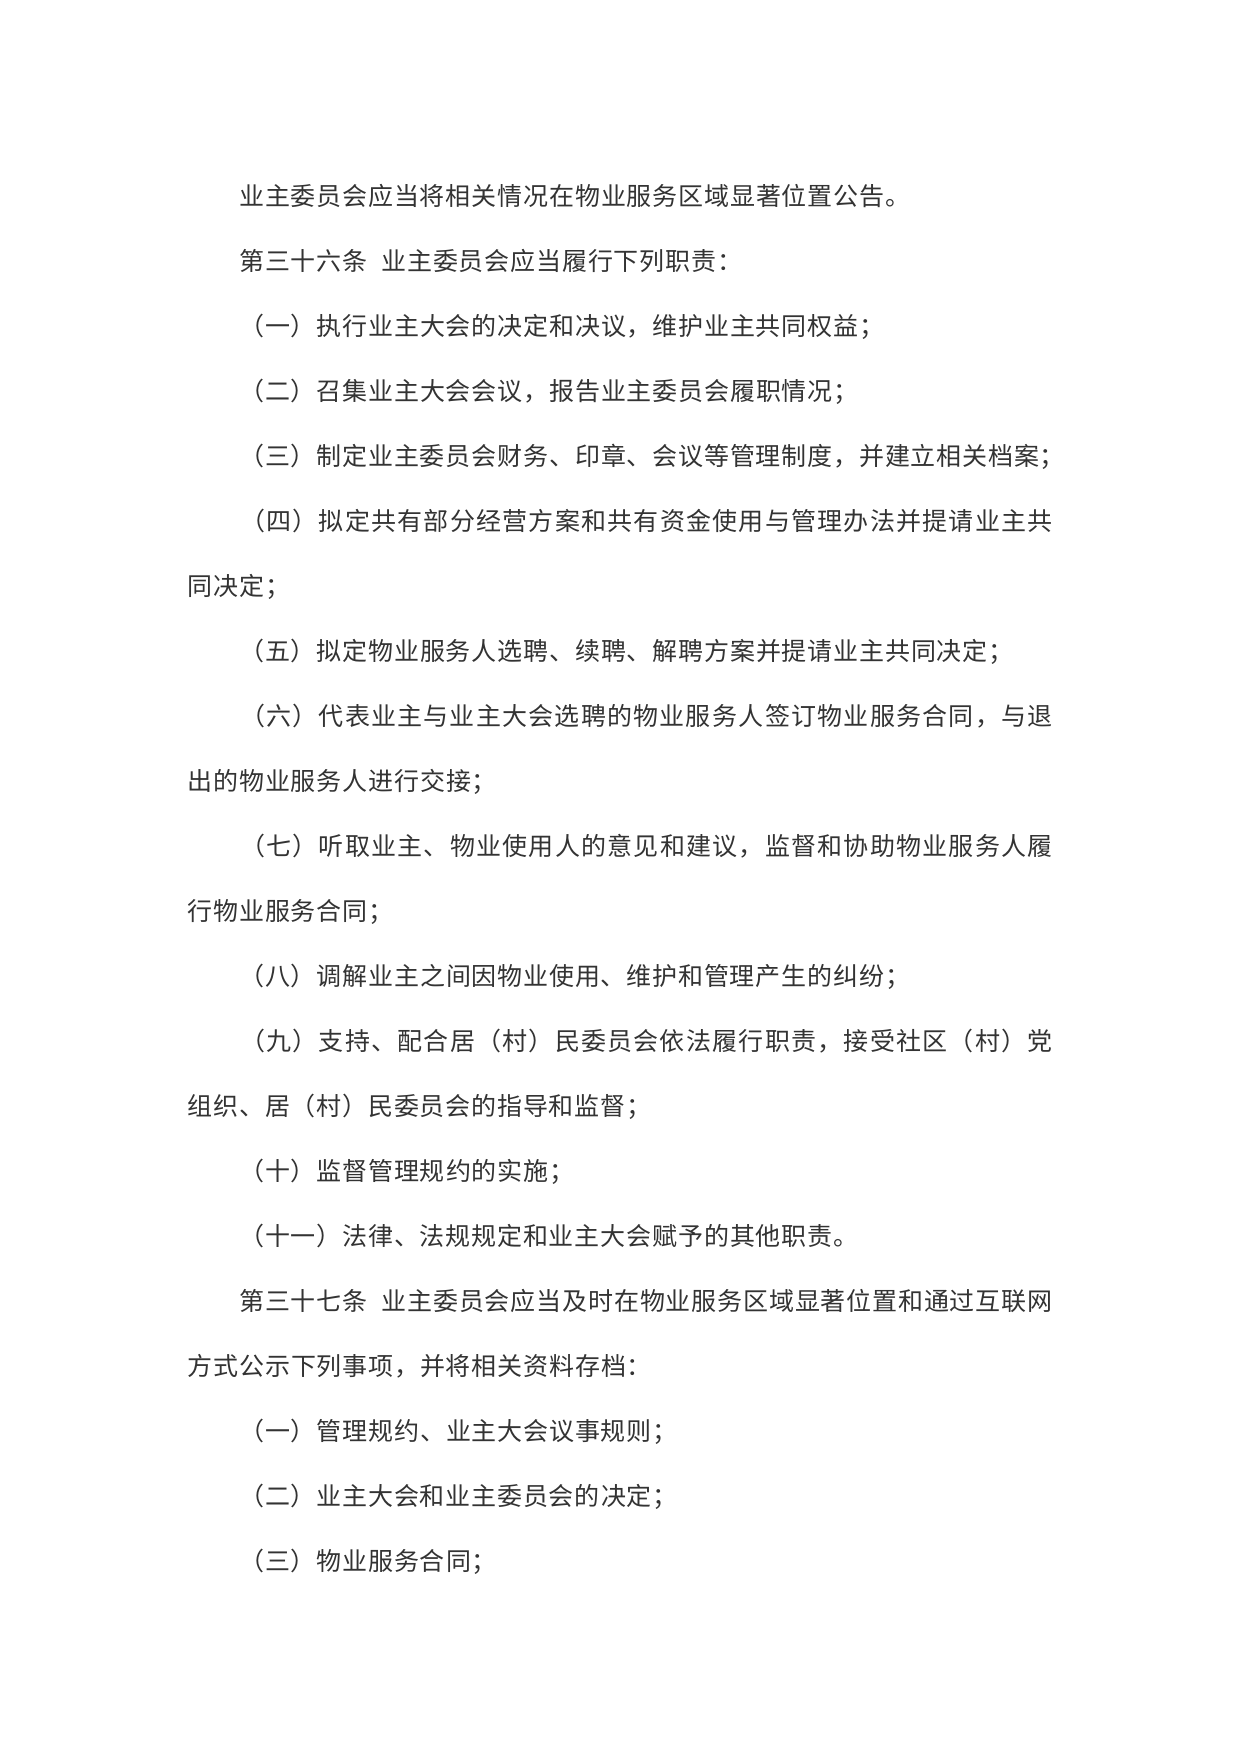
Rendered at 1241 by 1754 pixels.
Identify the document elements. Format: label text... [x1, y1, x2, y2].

text （三）物业服务合同； [187, 1527, 1053, 1592]
text （十一）法律、法规规定和业主大会赋予的其他职责。 [187, 1202, 1053, 1267]
text （二）业主大会和业主委员会的决定； [187, 1462, 1053, 1527]
text （五）拟定物业服务人选聘、续聘、解聘方案并提请业主共同决定； [187, 617, 1053, 682]
text （三）制定业主委员会财务、印章、会议等管理制度，并建立相关档案； [187, 422, 1053, 487]
text 第三十七条 业主委员会应当及时在物业服务区域显著位置和通过互联网方式公示下列事项，并将相关资料存档： [187, 1267, 1053, 1397]
text 业主委员会应当将相关情况在物业服务区域显著位置公告。 [187, 162, 1053, 227]
text （七）听取业主、物业使用人的意见和建议，监督和协助物业服务人履行物业服务合同； [187, 812, 1053, 942]
text （六）代表业主与业主大会选聘的物业服务人签订物业服务合同，与退出的物业服务人进行交接； [187, 682, 1053, 812]
text （四）拟定共有部分经营方案和共有资金使用与管理办法并提请业主共同决定； [187, 487, 1053, 617]
text （一）管理规约、业主大会议事规则； [187, 1397, 1053, 1462]
text （十）监督管理规约的实施； [187, 1137, 1053, 1202]
text （二）召集业主大会会议，报告业主委员会履职情况； [187, 357, 1053, 422]
text 第三十六条 业主委员会应当履行下列职责： [187, 227, 1053, 292]
text （一）执行业主大会的决定和决议，维护业主共同权益； [187, 292, 1053, 357]
text （九）支持、配合居（村）民委员会依法履行职责，接受社区（村）党组织、居（村）民委员会的指导和监督； [187, 1007, 1053, 1137]
text （八）调解业主之间因物业使用、维护和管理产生的纠纷； [187, 942, 1053, 1007]
